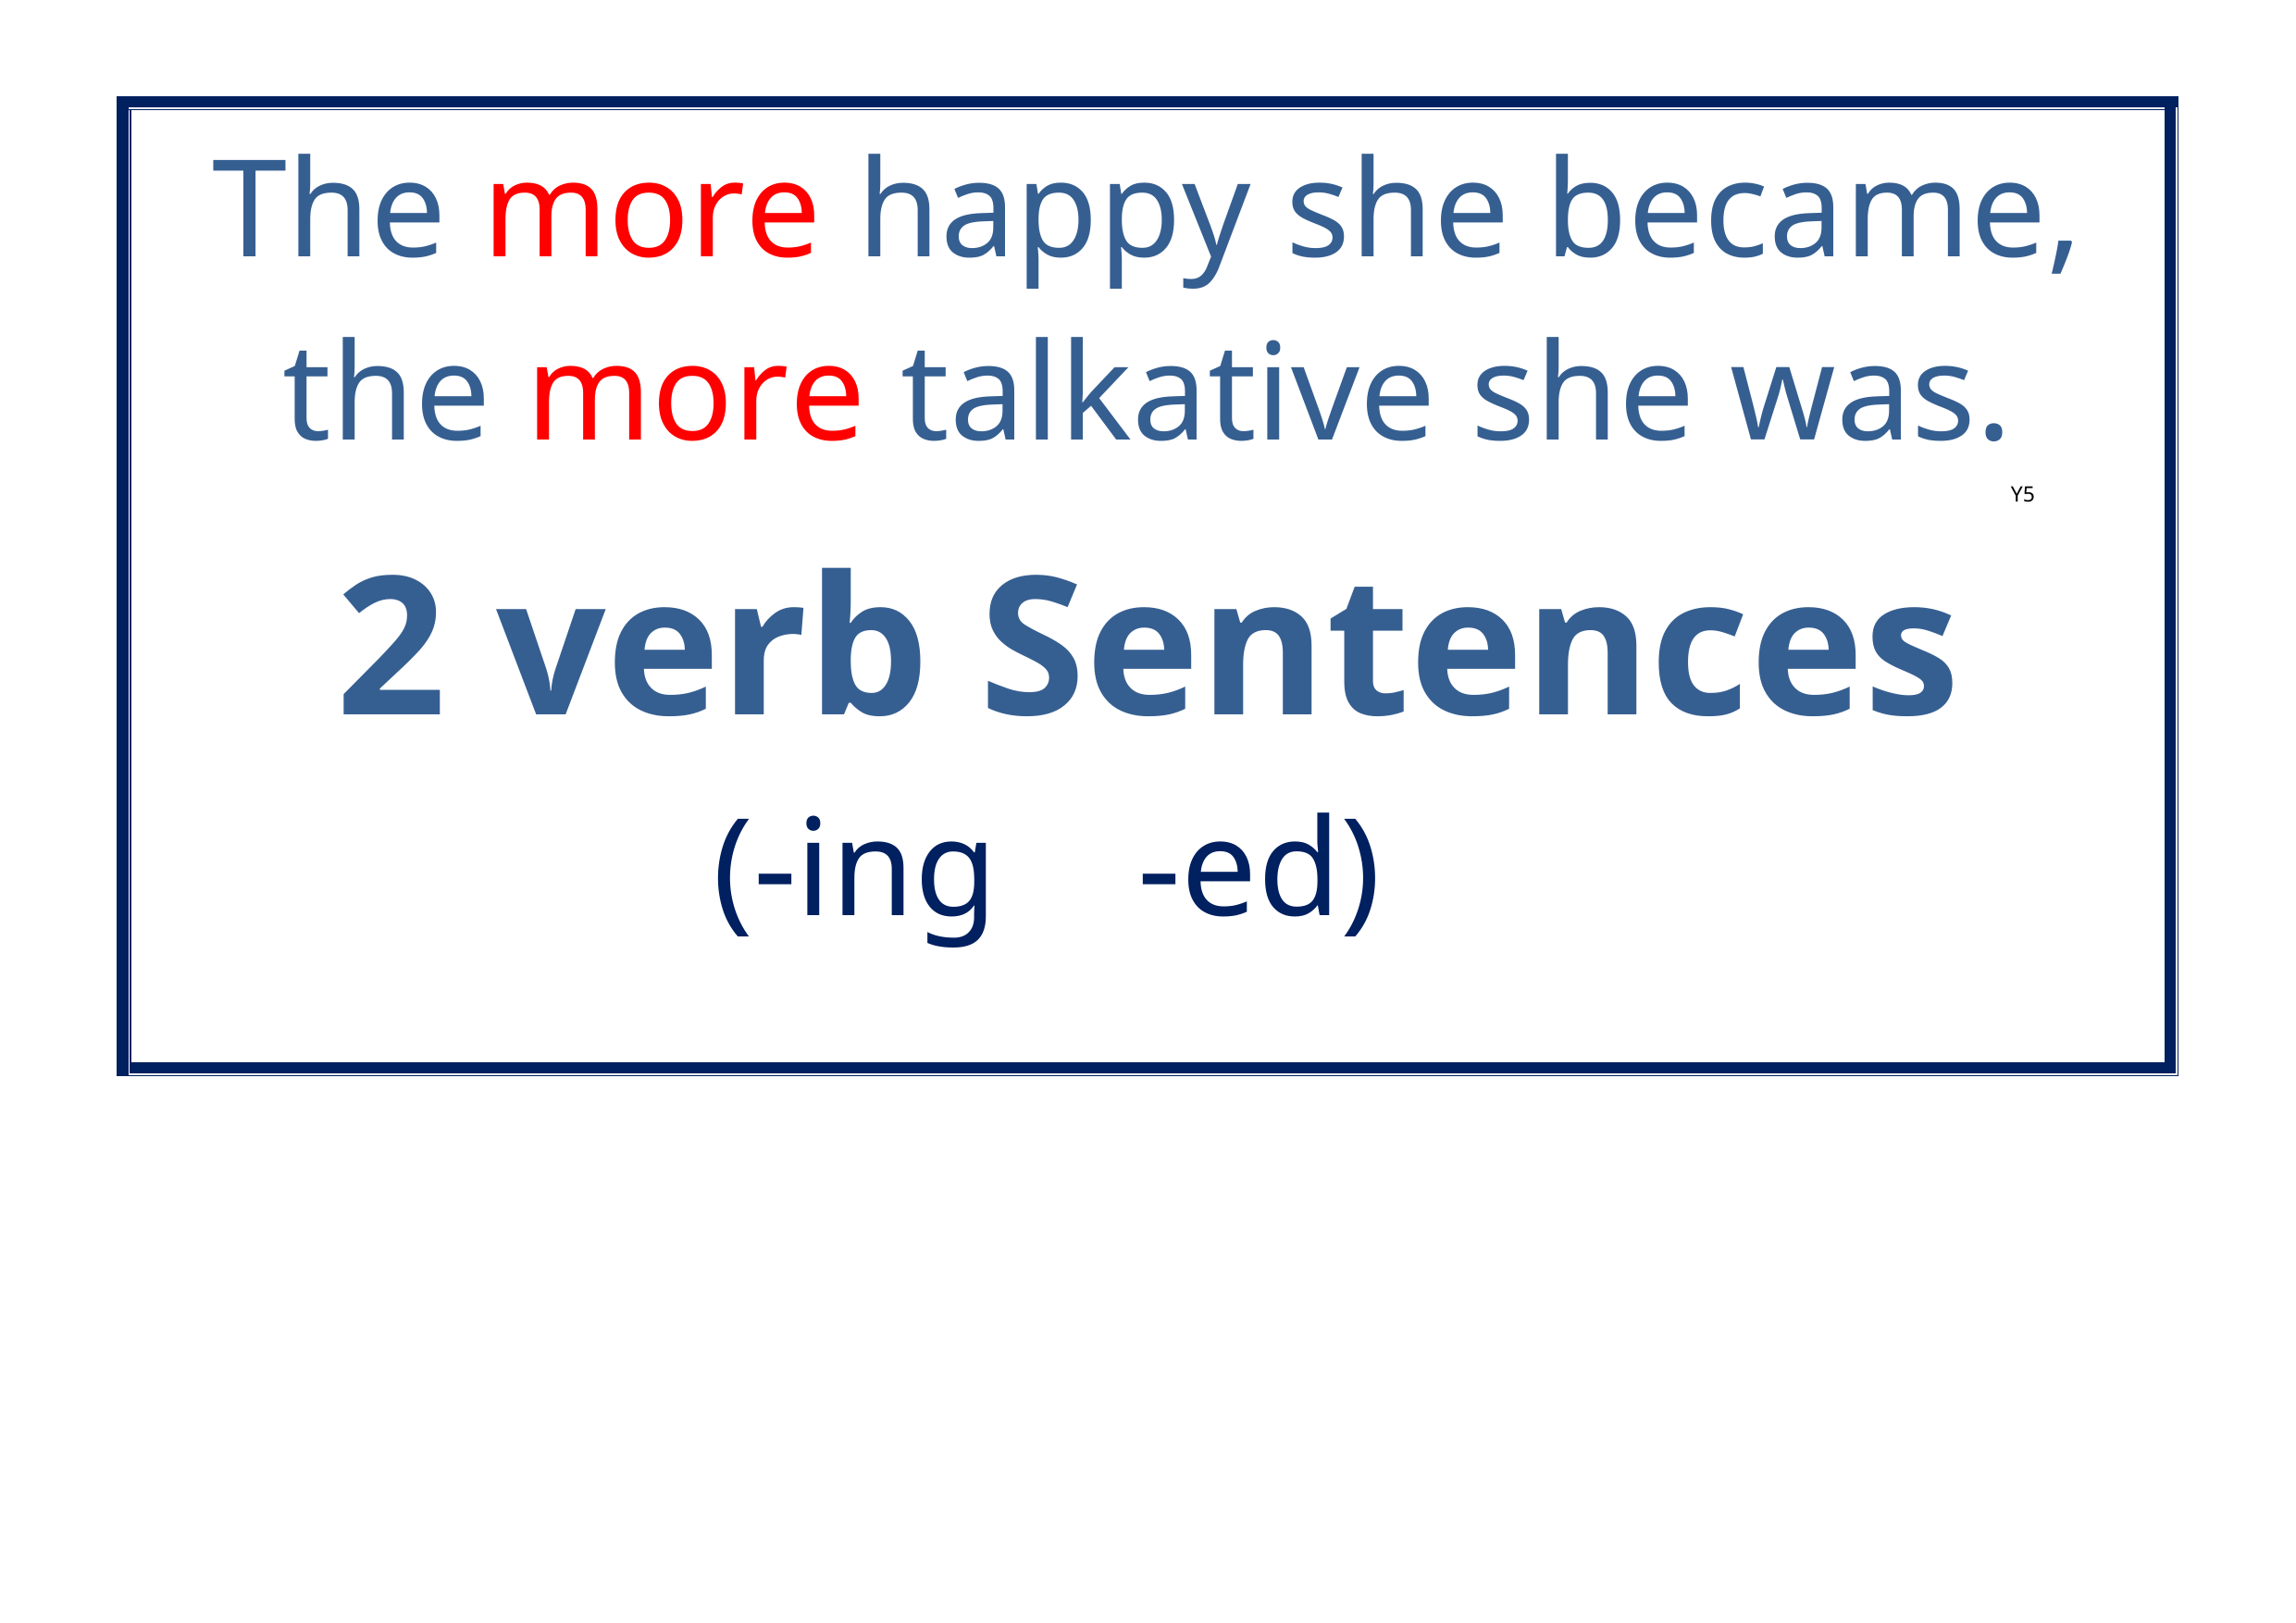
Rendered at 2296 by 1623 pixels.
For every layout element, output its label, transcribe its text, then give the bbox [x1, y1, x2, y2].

text 2 verb Sentences [139, 509, 2156, 771]
text (-ing -ed) [139, 771, 2156, 955]
text The more happy she became, the more talkative she was. [131, 110, 2165, 479]
text Y5 [139, 479, 2156, 509]
